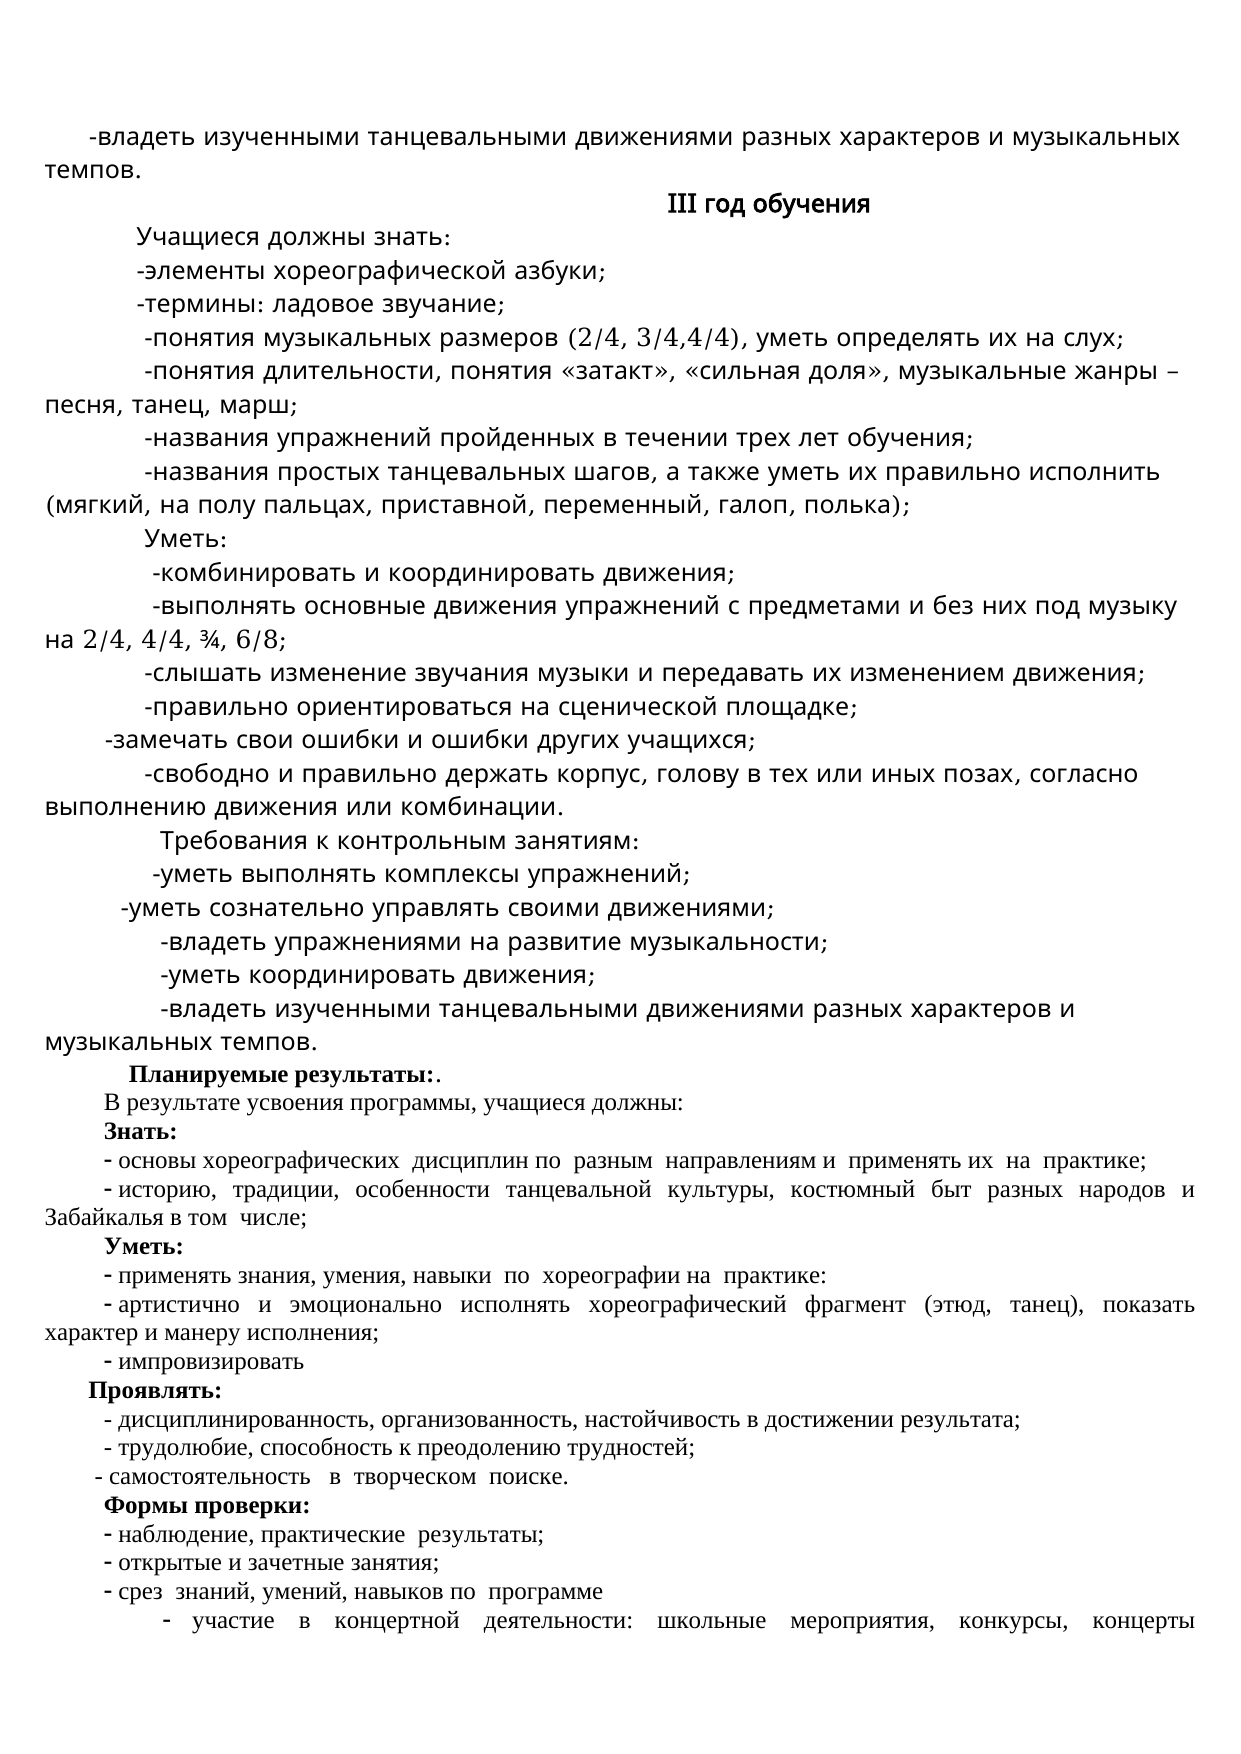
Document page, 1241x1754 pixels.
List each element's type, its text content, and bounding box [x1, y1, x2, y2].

text -слышать изменение звучания музыки и передавать их изменением движения; [44, 655, 1192, 688]
text -названия упражнений пройденных в течении трех лет обучения; [44, 420, 1192, 453]
text -владеть изученными танцевальными движениями разных характеров и музыкальных темпов. [44, 990, 1192, 1057]
text Знать: [44, 1116, 1196, 1145]
text -уметь сознательно управлять своими движениями; [44, 889, 1192, 923]
text Формы проверки: [44, 1490, 1196, 1519]
text -элементы хореографической азбуки; [44, 252, 1192, 286]
text -термины: ладовое звучание; [44, 286, 1192, 319]
text -уметь выполнять комплексы упражнений; [44, 856, 1192, 889]
text - трудолюбие, способность к преодолению трудностей; [44, 1432, 1196, 1461]
list открытые и зачетные занятия; [44, 1547, 1196, 1576]
text Проявлять: [44, 1375, 1196, 1404]
text Уметь: [44, 1231, 1196, 1260]
list срез знаний, умений, навыков по программе [44, 1576, 1196, 1605]
text -свободно и правильно держать корпус, голову в тех или иных позах, согласно выполнению движения или комбинации. [44, 755, 1192, 822]
list наблюдение, практические результаты; [44, 1519, 1196, 1547]
text Планируемые результаты:. [44, 1057, 1196, 1087]
text -выполнять основные движения упражнений с предметами и без них под музыку на 2/4, 4/4, ¾, 6/8; [44, 588, 1192, 655]
text - самостоятельность в творческом поиске. [44, 1461, 1196, 1490]
text - дисциплинированность, организованность, настойчивость в достижении результата; [44, 1404, 1196, 1432]
text -комбинировать и координировать движения; [44, 554, 1192, 588]
text -названия простых танцевальных шагов, а также уметь их правильно исполнить (мягкий, на полу пальцах, приставной, переменный, галоп, полька); [44, 453, 1192, 521]
text III год обучения [44, 185, 1192, 219]
text Учащиеся должны знать: [44, 219, 1192, 252]
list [103, 1605, 1196, 1634]
text -понятия длительности, понятия «затакт», «сильная доля», музыкальные жанры – песня, танец, марш; [44, 353, 1192, 420]
text -владеть изученными танцевальными движениями разных характеров и музыкальных темпов. [44, 118, 1192, 185]
list применять знания, умения, навыки по хореографии на практике: [44, 1260, 1196, 1289]
text Требования к контрольным занятиям: [44, 822, 1192, 856]
list импровизировать [44, 1346, 1196, 1375]
text -уметь координировать движения; [44, 957, 1192, 990]
text -правильно ориентироваться на сценической площадке; [44, 688, 1192, 722]
text Уметь: [44, 521, 1192, 554]
text В результате усвоения программы, учащиеся должны: [44, 1087, 1196, 1116]
text -понятия музыкальных размеров (2/4, 3/4,4/4), уметь определять их на слух; [44, 319, 1192, 353]
text -владеть упражнениями на развитие музыкальности; [44, 923, 1192, 957]
text -замечать свои ошибки и ошибки других учащихся; [44, 722, 1192, 755]
list артистично и эмоционально исполнять хореографический фрагмент (этюд, танец), показать характер и манеру исполнения; [44, 1289, 1196, 1346]
list историю, традиции, особенности танцевальной культуры, костюмный быт разных народов и Забайкалья в том числе; [44, 1174, 1196, 1231]
list основы хореографических дисциплин по разным направлениям и применять их на практике; [44, 1145, 1196, 1174]
